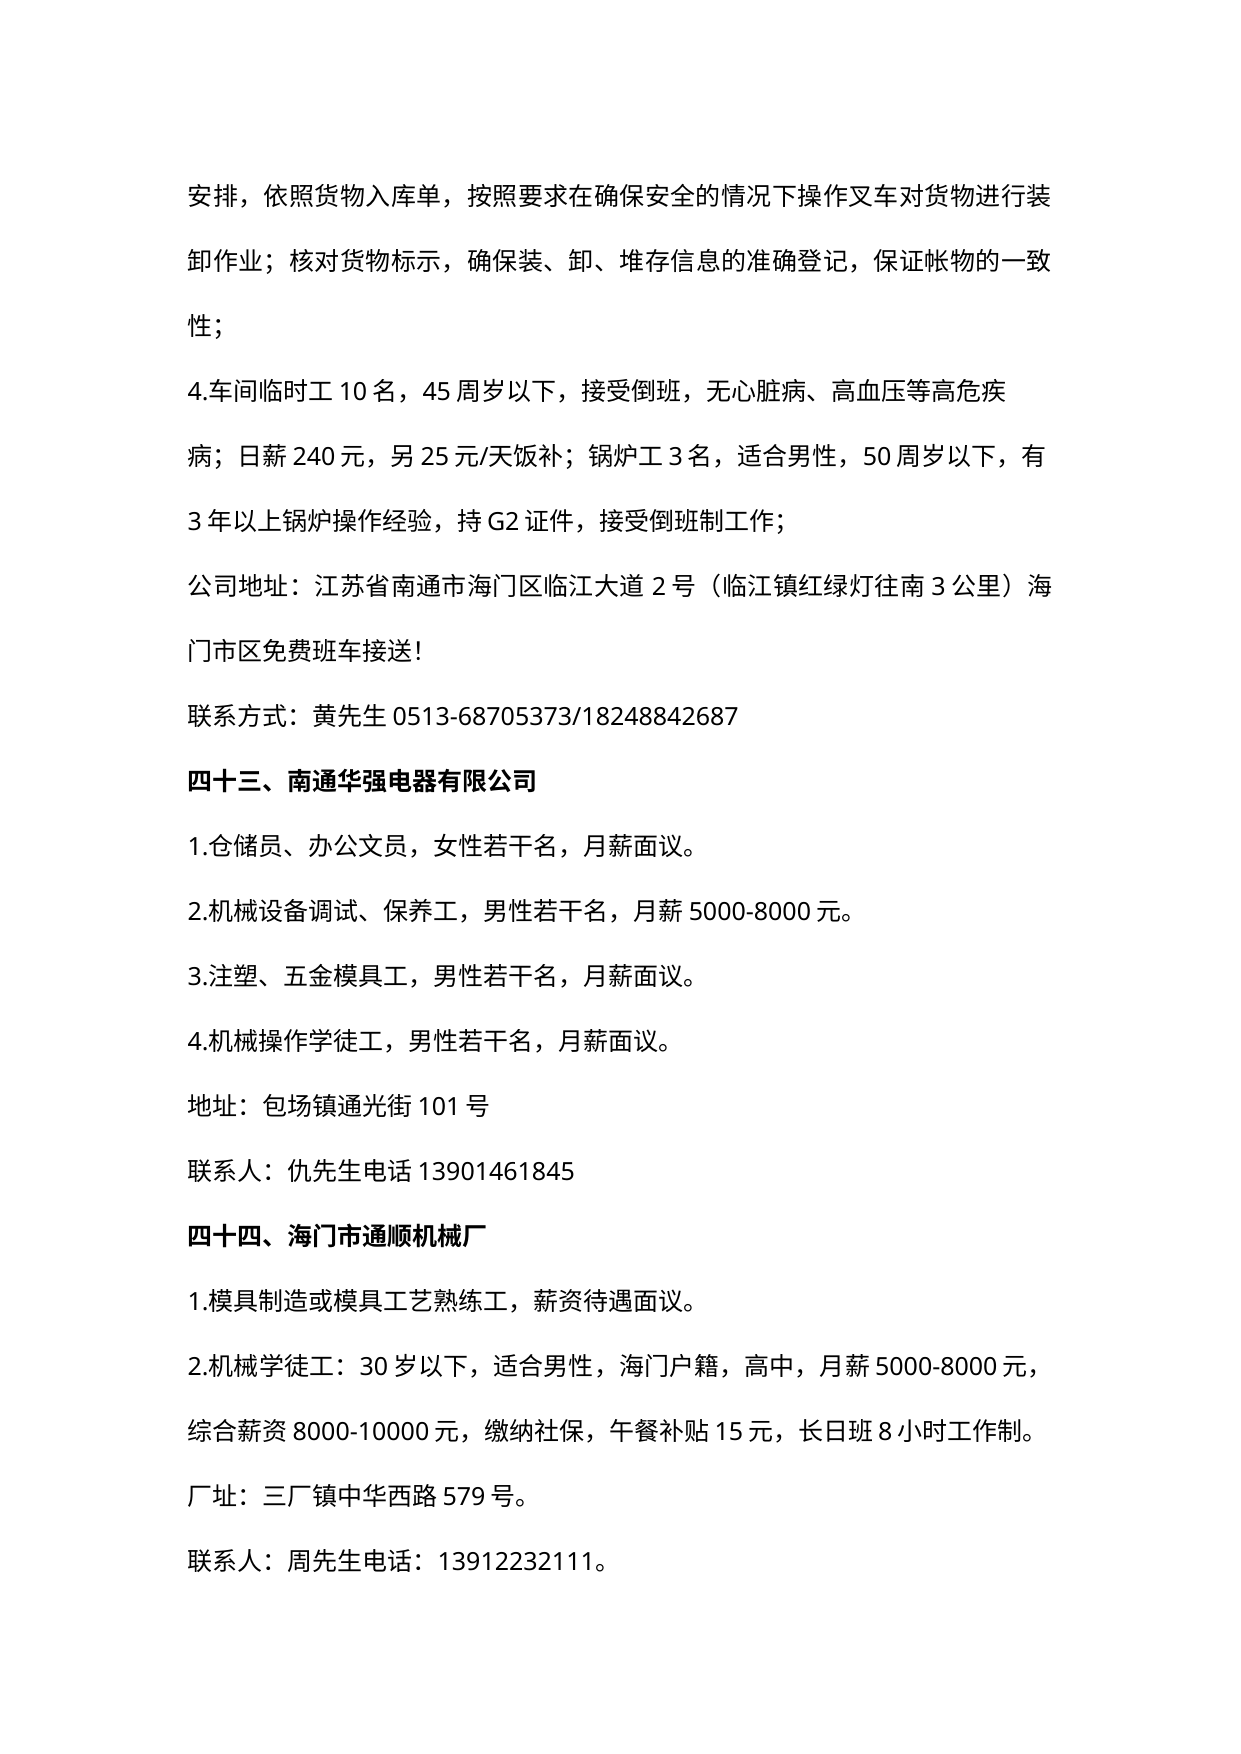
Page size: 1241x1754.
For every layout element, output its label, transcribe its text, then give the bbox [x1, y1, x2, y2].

text 1.模具制造或模具工艺熟练工，薪资待遇面议。 [187, 1267, 1053, 1332]
text 厂址：三厂镇中华西路579号。 [187, 1462, 1053, 1527]
text 4.车间临时工10名，45周岁以下，接受倒班，无心脏病、高血压等高危疾病；日薪240元，另25元/天饭补；锅炉工3名，适合男性，50周岁以下，有3年以上锅炉操作经验，持G2证件，接受倒班制工作； [187, 357, 1053, 552]
text 1.仓储员、办公文员，女性若干名，月薪面议。 [187, 812, 1053, 877]
text 联系人：周先生电话：13912232111。 [187, 1527, 1053, 1592]
text 公司地址：江苏省南通市海门区临江大道2号（临江镇红绿灯往南3公里）海门市区免费班车接送！ [187, 552, 1053, 682]
text 地址：包场镇通光街101号 [187, 1072, 1053, 1137]
text 2.机械设备调试、保养工，男性若干名，月薪5000-8000元。 [187, 877, 1053, 942]
text 4.机械操作学徒工，男性若干名，月薪面议。 [187, 1007, 1053, 1072]
text 3.注塑、五金模具工，男性若干名，月薪面议。 [187, 942, 1053, 1007]
text 联系人：仇先生电话13901461845 [187, 1137, 1053, 1202]
text 四十三、南通华强电器有限公司 [187, 747, 1053, 812]
text 2.机械学徒工：30岁以下，适合男性，海门户籍，高中，月薪5000-8000元，综合薪资8000-10000元，缴纳社保，午餐补贴15元，长日班8小时工作制。 [187, 1332, 1053, 1462]
text 联系方式：黄先生0513-68705373/18248842687 [187, 682, 1053, 747]
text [187, 162, 1053, 357]
text 四十四、海门市通顺机械厂 [187, 1202, 1053, 1267]
